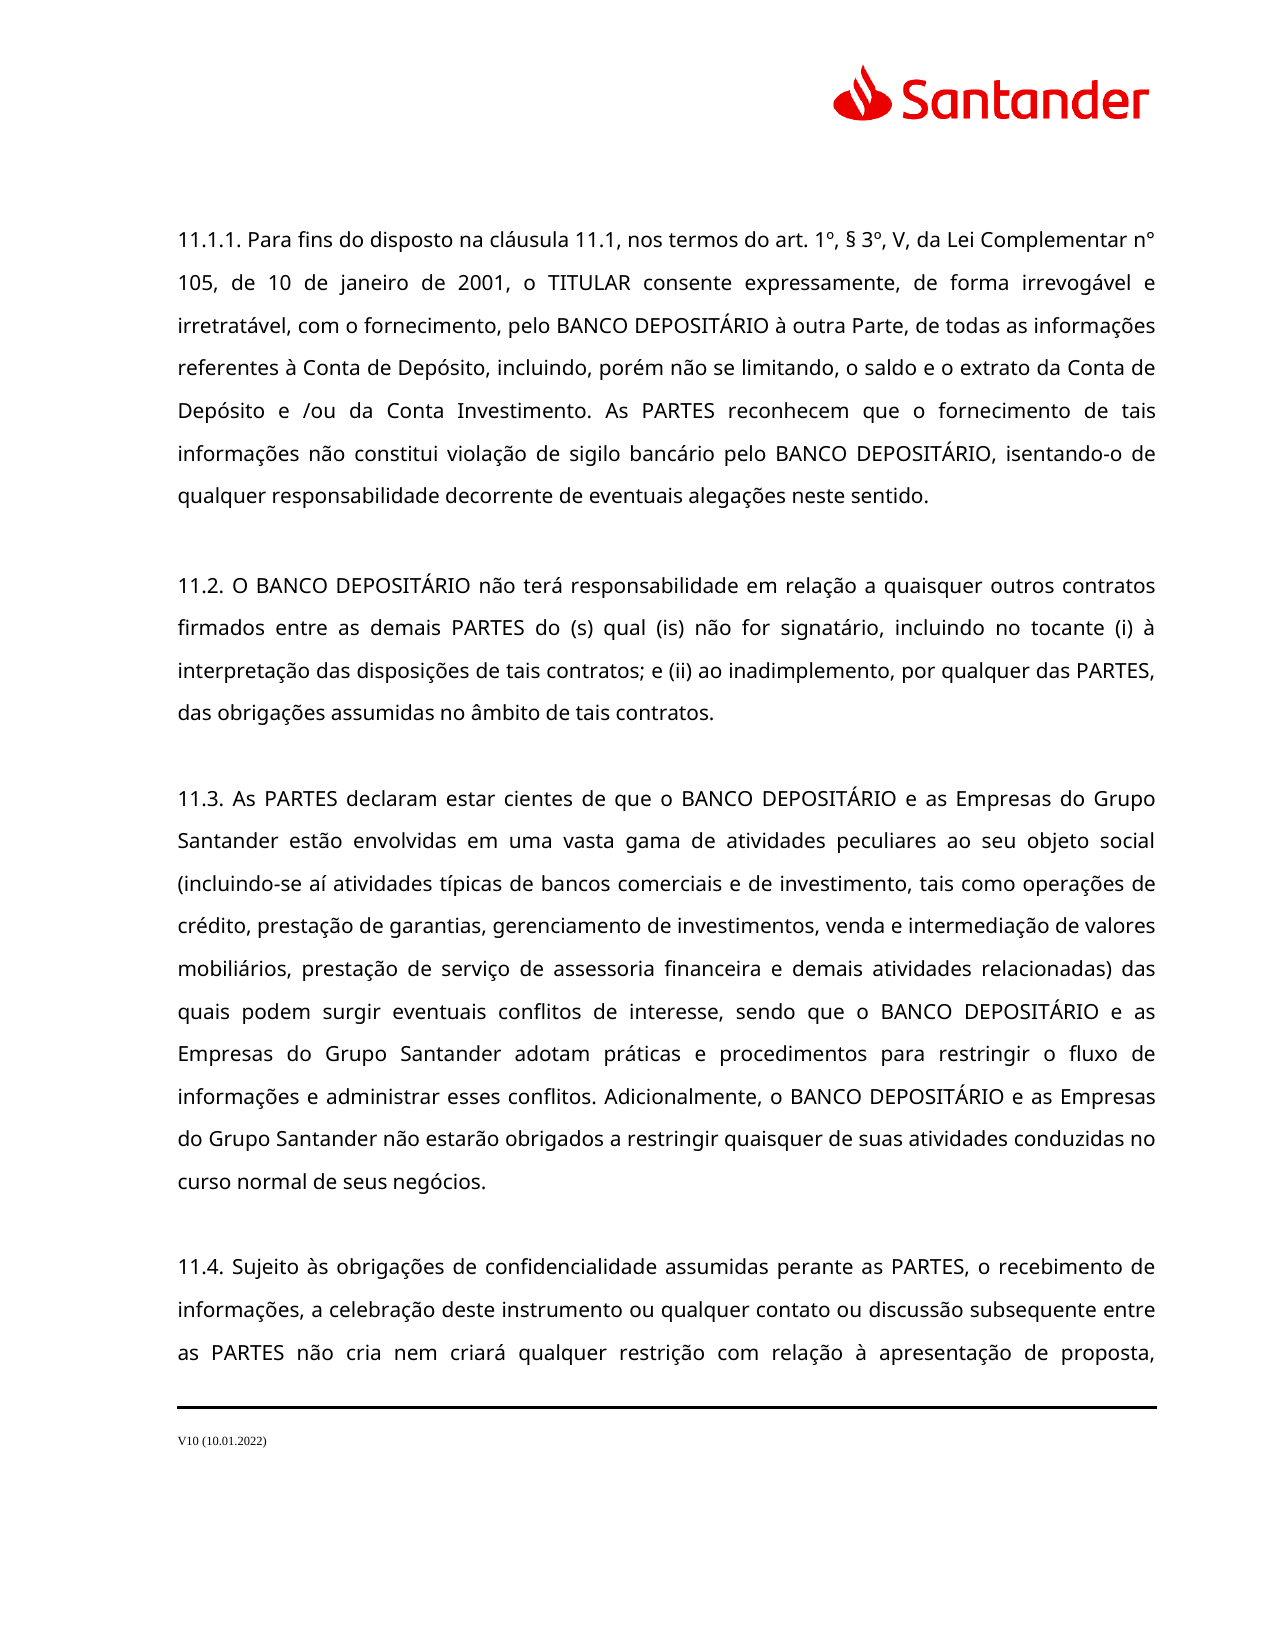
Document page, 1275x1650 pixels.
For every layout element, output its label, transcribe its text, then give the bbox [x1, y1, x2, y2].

text 11.3. As PARTES declaram estar cientes de que o BANCO DEPOSITÁRIO e as Empresas do Grupo Santander estão envolvidas em uma vasta gama de atividades peculiares ao seu objeto social (incluindo-se aí atividades típicas de bancos comerciais e de investimento, tais como operações de crédito, prestação de garantias, gerenciamento de investimentos, venda e intermediação de valores mobiliários, prestação de serviço de assessoria financeira e demais atividades relacionadas) das quais podem surgir eventuais conflitos de interesse, sendo que o BANCO DEPOSITÁRIO e as Empresas do Grupo Santander adotam práticas e procedimentos para restringir o fluxo de informações e administrar esses conflitos. Adicionalmente, o BANCO DEPOSITÁRIO e as Empresas do Grupo Santander não estarão obrigados a restringir quaisquer de suas atividades conduzidas no curso normal de seus negócios. [177, 784, 1157, 1196]
picture [808, 50, 1178, 141]
text 11.1.1. Para fins do disposto na cláusula 11.1, nos termos do art. 1º, § 3º, V, da Lei Complementar n° 105, de 10 de janeiro de 2001, o TITULAR consente expressamente, de forma irrevogável e irretratável, com o fornecimento, pelo BANCO DEPOSITÁRIO à outra Parte, de todas as informações referentes à Conta de Depósito, incluindo, porém não se limitando, o saldo e o extrato da Conta de Depósito e /ou da Conta Investimento. As PARTES reconhecem que o fornecimento de tais informações não constitui violação de sigilo bancário pelo BANCO DEPOSITÁRIO, isentando-o de qualquer responsabilidade decorrente de eventuais alegações neste sentido. [177, 226, 1157, 510]
list 11.2. O BANCO DEPOSITÁRIO não terá responsabilidade em relação a quaisquer outros contratos firmados entre as demais PARTES do (s) qual (is) não for signatário, incluindo no tocante (i) à interpretação das disposições de tais contratos; e (ii) ao inadimplemento, por qualquer das PARTES, das obrigações assumidas no âmbito de tais contratos. [177, 571, 1157, 727]
